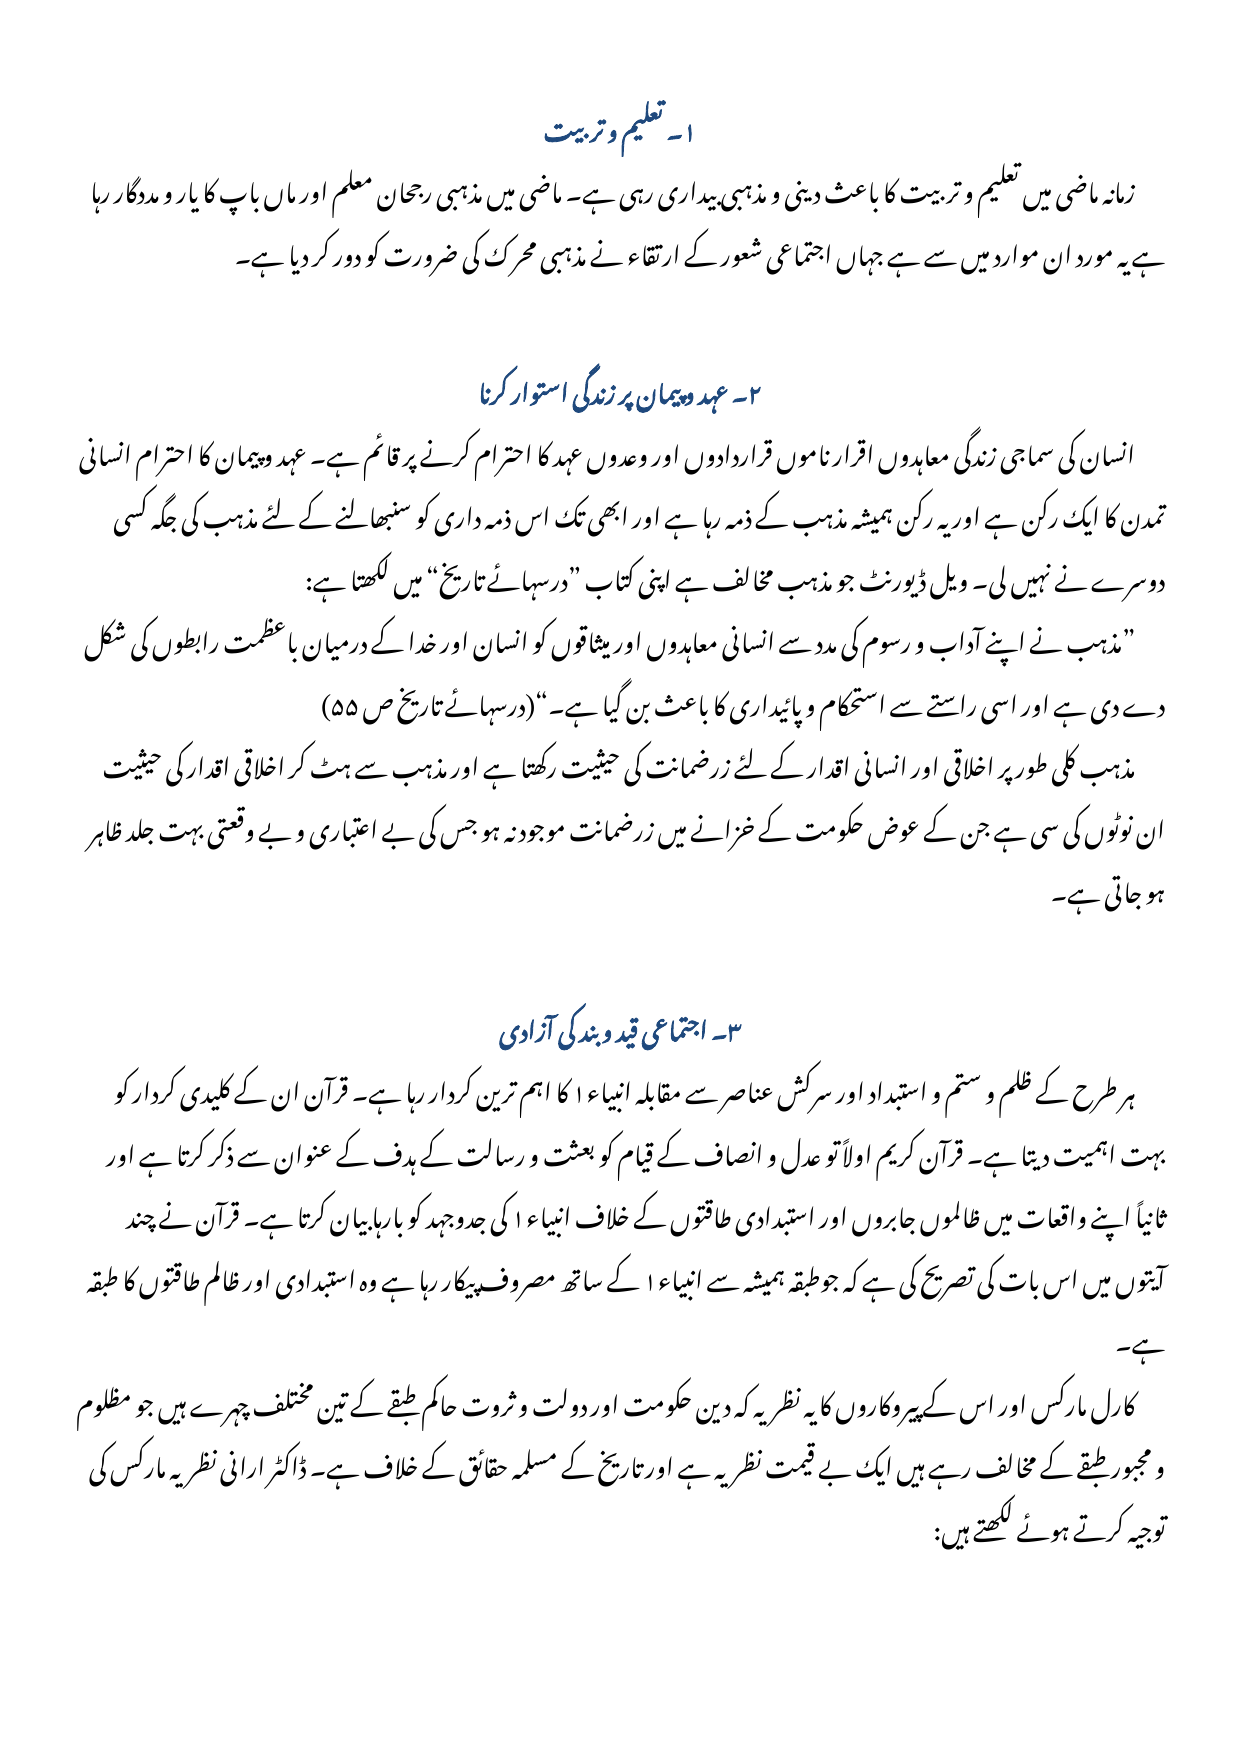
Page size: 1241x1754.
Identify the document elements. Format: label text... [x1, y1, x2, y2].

subtitle ۲۔ عہد و پیمان پر زندگی استوار کرنا [75, 356, 1165, 419]
text انسان کی سماجی زندگی معاہدوں اقرار ناموں قراردادوں اور وعدوں عہد کا احترام کرنے پر قائم ہے۔ عہد و پیمان کا احترام انسانی تمدن کا ایک رکن ہے اور یہ رکن ہمیشہ مذہب کے ذمہ رہا ہے اور ابھی تک اس ذمہ داری کو سنبھالنے کے لئے مذہب کی جگہ کسی دوسرے نے نہیں لی۔ ویل ڈیورنٹ جو مذہب مخالف ہے اپنی کتاب ”درسہائے تاریخ“ میں لکھتا ہے: [75, 419, 1165, 606]
text کارل مارکس اور اس کے پیروکاروں کا یہ نظریہ کہ دین حکومت اور دولت و ثروت حاکم طبقے کے تین مختلف چہرے ہیں جو مظلوم و مجبور طبقے کے مخالف رہے ہیں ایک بے قیمت نظریہ ہے اور تاریخ کے مسلمہ حقائق کے خلاف ہے۔ ڈاکٹر ارانی نظریہ مارکس کی توجیہ کرتے ہوئے لکھتے ہیں: [75, 1369, 1165, 1556]
subtitle ۱۔ تعلیم و تربیت [75, 94, 1165, 156]
text ہر طرح کے ظلم و ستم و استبداد اور سرکش عناصر سے مقابلہ انبیاء۱ کا اہم ترین کردار رہا ہے۔ قرآن ان کے کلیدی کردار کو بہت اہمیت دیتا ہے۔ قرآن کریم اولاً تو عدل و انصاف کے قیام کو بعثت و رسالت کے ہدف کے عنوان سے ذکر کرتا ہے اور ثانیاً اپنے واقعات میں ظالموں جابروں اور استبدادی طاقتوں کے خلاف انبیاء۱ کی جدوجہد کو بارہا بیان کرتا ہے۔ قرآن نے چند آیتوں میں اس بات کی تصریح کی ہے کہ جوطبقہ ہمیشہ سے انبیاء۱ کے ساتھ مصروف پیکار رہا ہے وہ استبدادی اور ظالم طاقتوں کا طبقہ ہے۔ [75, 1056, 1165, 1369]
text مذہب کلی طور پر اخلاقی اور انسانی اقدار کے لئے زرضمانت کی حیثیت رکھتا ہے اور مذہب سے ہٹ کر اخلاقی اقدار کی حیثیت ان نوٹوں کی سی ہے جن کے عوض حکومت کے خزانے میں زرضمانت موجود نہ ہو جس کی بے اعتباری و بے وقعتی بہت جلد ظاہر ہو جاتی ہے۔ [75, 731, 1165, 919]
subtitle ۳۔ اجتماعی قید و بند کی آزادی [75, 994, 1165, 1056]
text زمانہ ماضی میں تعلیم و تربیت کا باعث دینی و مذہبی بیداری رہی ہے۔ ماضی میں مذہبی رجحان معلم اور ماں باپ کا یار و مددگار رہا ہے یہ مورد ان موارد میں سے ہے جہاں اجتماعی شعور کے ارتقاء نے مذہبی محرک کی ضرورت کو دور کر دیا ہے۔ [75, 156, 1165, 281]
text ”مذہب نے اپنے آداب و رسوم کی مدد سے انسانی معاہدوں اور میثاقوں کو انسان اور خدا کے درمیان باعظمت رابطوں کی شکل دے دی ہے اور اسی راستے سے استحکام و پائیداری کا باعث بن گیا ہے۔“(درسہائے تاریخ ص ۵۵) [75, 606, 1165, 731]
